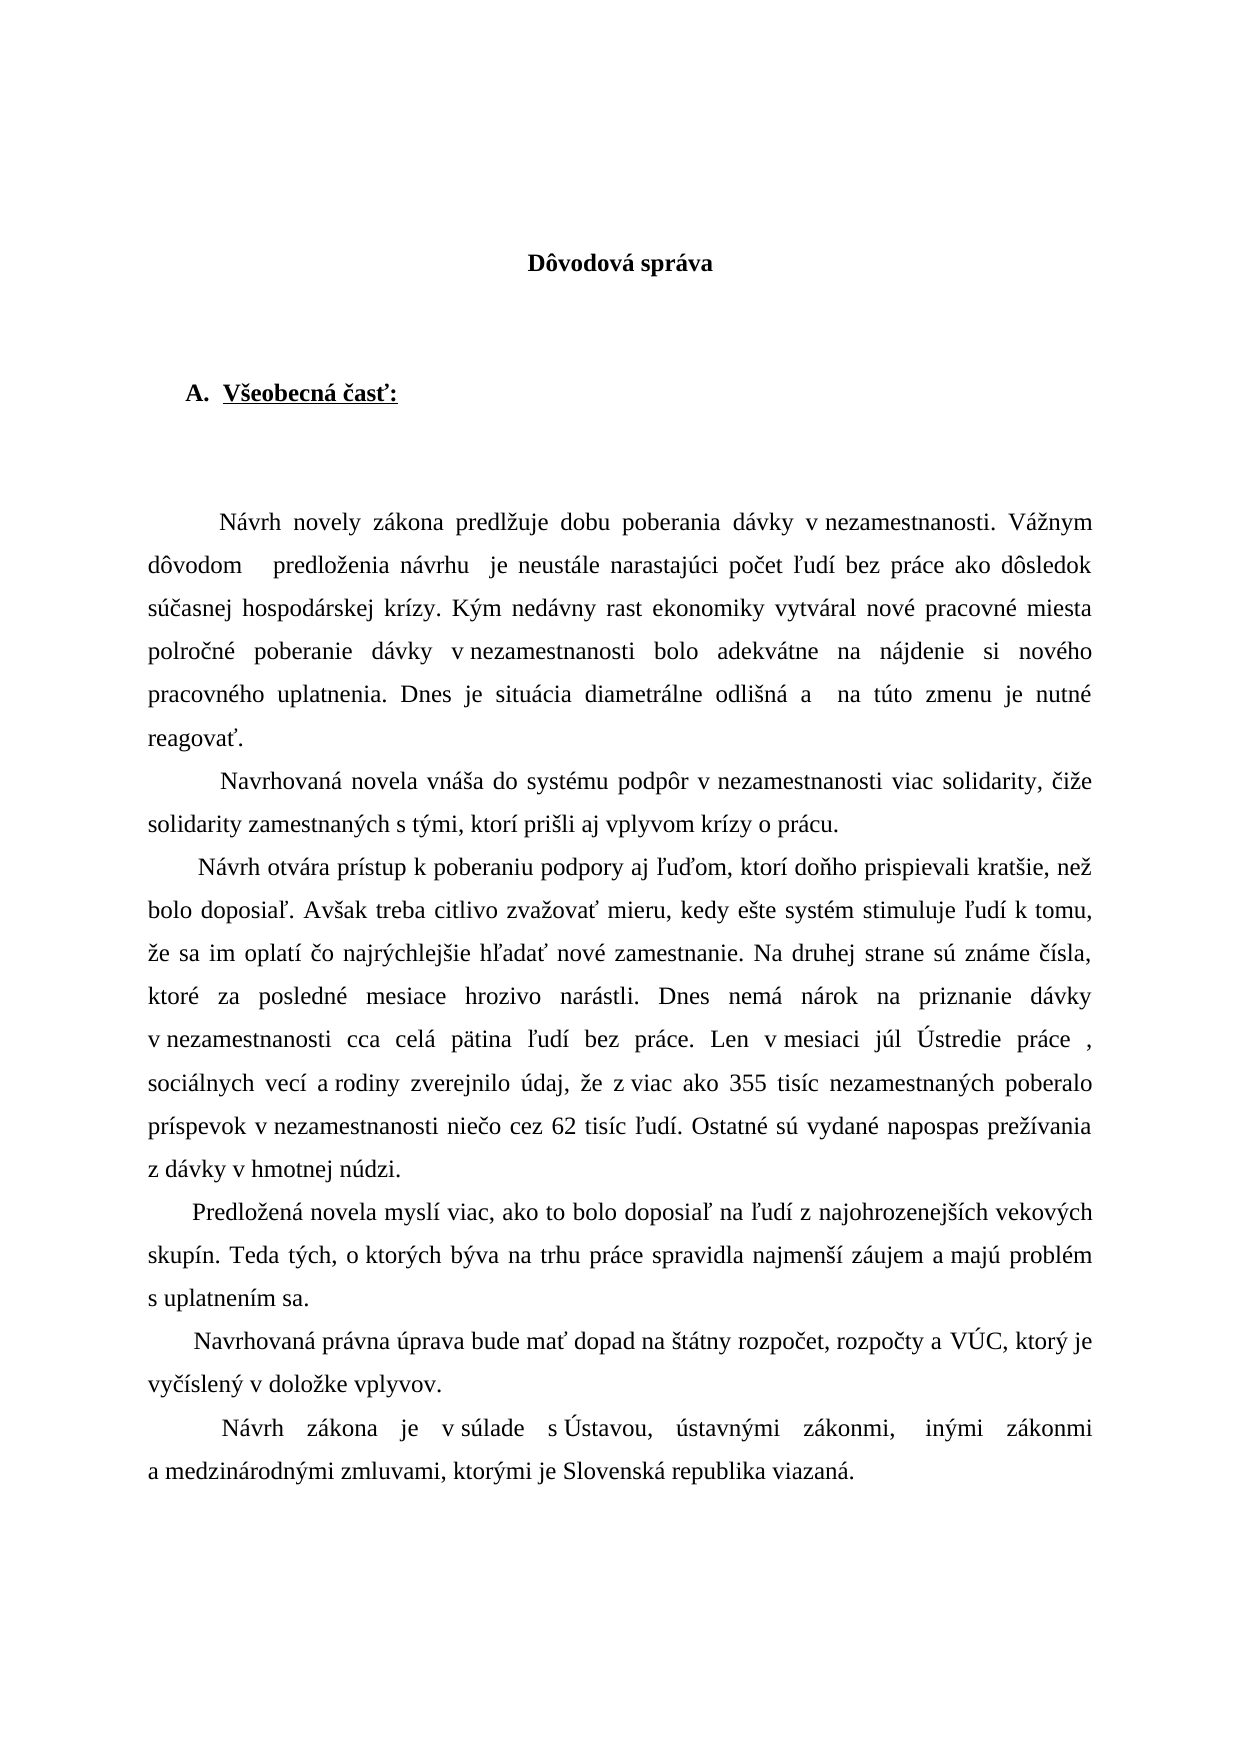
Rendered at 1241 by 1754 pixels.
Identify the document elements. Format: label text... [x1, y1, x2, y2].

text Dôvodová správa [148, 248, 1093, 277]
text Návrh otvára prístup k poberaniu podpory aj ľuďom, ktorí doňho prispievali kratšie, než bolo doposiaľ. Avšak treba citlivo zvažovať mieru, kedy ešte systém stimuluje ľudí k tomu, že sa im oplatí čo najrýchlejšie hľadať nové zamestnanie. Na druhej strane sú známe čísla, ktoré za posledné mesiace hrozivo narástli. Dnes nemá nárok na priznanie dávky v nezamestnanosti cca celá pätina ľudí bez práce. Len v mesiaci júl Ústredie práce , sociálnych vecí a rodiny zverejnilo údaj, že z viac ako 355 tisíc nezamestnaných poberalo príspevok v nezamestnanosti niečo cez 62 tisíc ľudí. Ostatné sú vydané napospas prežívania z dávky v hmotnej núdzi. [148, 852, 1093, 1183]
text Navrhovaná právna úprava bude mať dopad na štátny rozpočet, rozpočty a VÚC, ktorý je vyčíslený v doložke vplyvov. [148, 1326, 1093, 1398]
text Predložená novela myslí viac, ako to bolo doposiaľ na ľudí z najohrozenejších vekových skupín. Teda tých, o ktorých býva na trhu práce spravidla najmenší záujem a majú problém s uplatnením sa. [148, 1197, 1093, 1312]
list Všeobecná časť: [185, 378, 1093, 406]
text Navrhovaná novela vnáša do systému podpôr v nezamestnanosti viac solidarity, čiže solidarity zamestnaných s tými, ktorí prišli aj vplyvom krízy o prácu. [148, 766, 1093, 838]
text Návrh zákona je v súlade s Ústavou, ústavnými zákonmi, inými zákonmi a medzinárodnými zmluvami, ktorými je Slovenská republika viazaná. [148, 1413, 1093, 1484]
text Návrh novely zákona predlžuje dobu poberania dávky v nezamestnanosti. Vážnym dôvodom predloženia návrhu je neustále narastajúci počet ľudí bez práce ako dôsledok súčasnej hospodárskej krízy. Kým nedávny rast ekonomiky vytváral nové pracovné miesta polročné poberanie dávky v nezamestnanosti bolo adekvátne na nájdenie si nového pracovného uplatnenia. Dnes je situácia diametrálne odlišná a na túto zmenu je nutné reagovať. [148, 507, 1093, 751]
